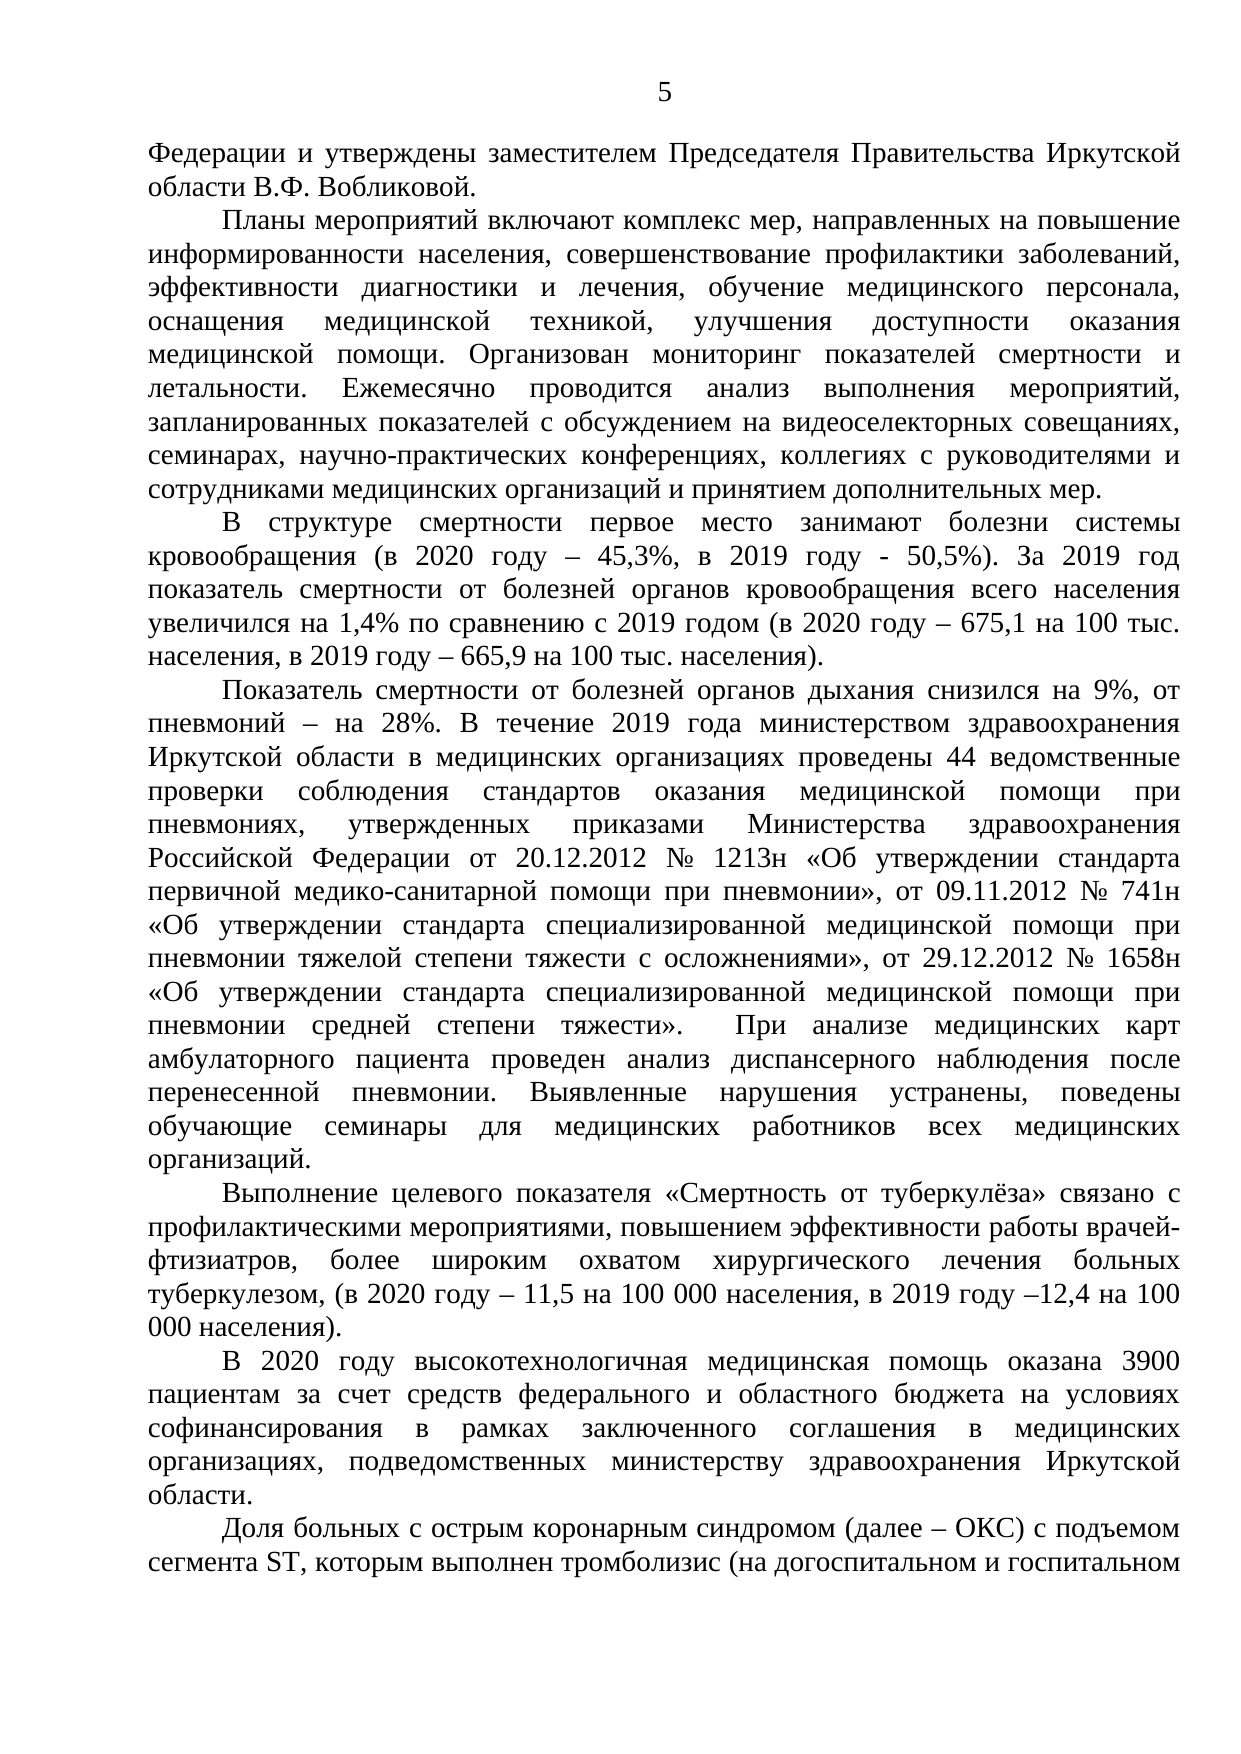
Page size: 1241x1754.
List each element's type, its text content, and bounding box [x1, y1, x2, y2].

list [148, 1511, 1181, 1578]
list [148, 135, 1181, 202]
list Выполнение целевого показателя «Смертность от туберкулёза» связано с профилактическими мероприятиями, повышением эффективности работы врачей-фтизиатров, более широким охватом хирургического лечения больных туберкулезом, (в 2020 году – 11,5 на 100 000 населения, в 2019 году –12,4 на 100 000 населения). [148, 1175, 1181, 1343]
list В структуре смертности первое место занимают болезни системы кровообращения (в 2020 году – 45,3%, в 2019 году - 50,5%). За 2019 год показатель смертности от болезней органов кровообращения всего населения увеличился на 1,4% по сравнению с 2019 годом (в 2020 году – 675,1 на 100 тыс. населения, в 2019 году – 665,9 на 100 тыс. населения). [148, 504, 1181, 672]
list Планы мероприятий включают комплекс мер, направленных на повышение информированности населения, совершенствование профилактики заболеваний, эффективности диагностики и лечения, обучение медицинского персонала, оснащения медицинской техникой, улучшения доступности оказания медицинской помощи. Организован мониторинг показателей смертности и летальности. Ежемесячно проводится анализ выполнения мероприятий, запланированных показателей с обсуждением на видеоселекторных совещаниях, семинарах, научно-практических конференциях, коллегиях с руководителями и сотрудниками медицинских организаций и принятием дополнительных мер. [148, 202, 1181, 504]
list В 2020 году высокотехнологичная медицинская помощь оказана 3900 пациентам за счет средств федерального и областного бюджета на условиях софинансирования в рамках заключенного соглашения в медицинских организациях, подведомственных министерству здравоохранения Иркутской области. [148, 1343, 1181, 1511]
list Показатель смертности от болезней органов дыхания снизился на 9%, от пневмоний – на 28%. В течение 2019 года министерством здравоохранения Иркутской области в медицинских организациях проведены 44 ведомственные проверки соблюдения стандартов оказания медицинской помощи при пневмониях, утвержденных приказами Министерства здравоохранения Российской Федерации от 20.12.2012 № 1213н «Об утверждении стандарта первичной медико-санитарной помощи при пневмонии», от 09.11.2012 № 741н «Об утверждении стандарта специализированной медицинской помощи при пневмонии тяжелой степени тяжести с осложнениями», от 29.12.2012 № 1658н «Об утверждении стандарта специализированной медицинской помощи при пневмонии средней степени тяжести». При анализе медицинских карт амбулаторного пациента проведен анализ диспансерного наблюдения после перенесенной пневмонии. Выявленные нарушения устранены, поведены обучающие семинары для медицинских работников всех медицинских организаций. [148, 672, 1181, 1175]
